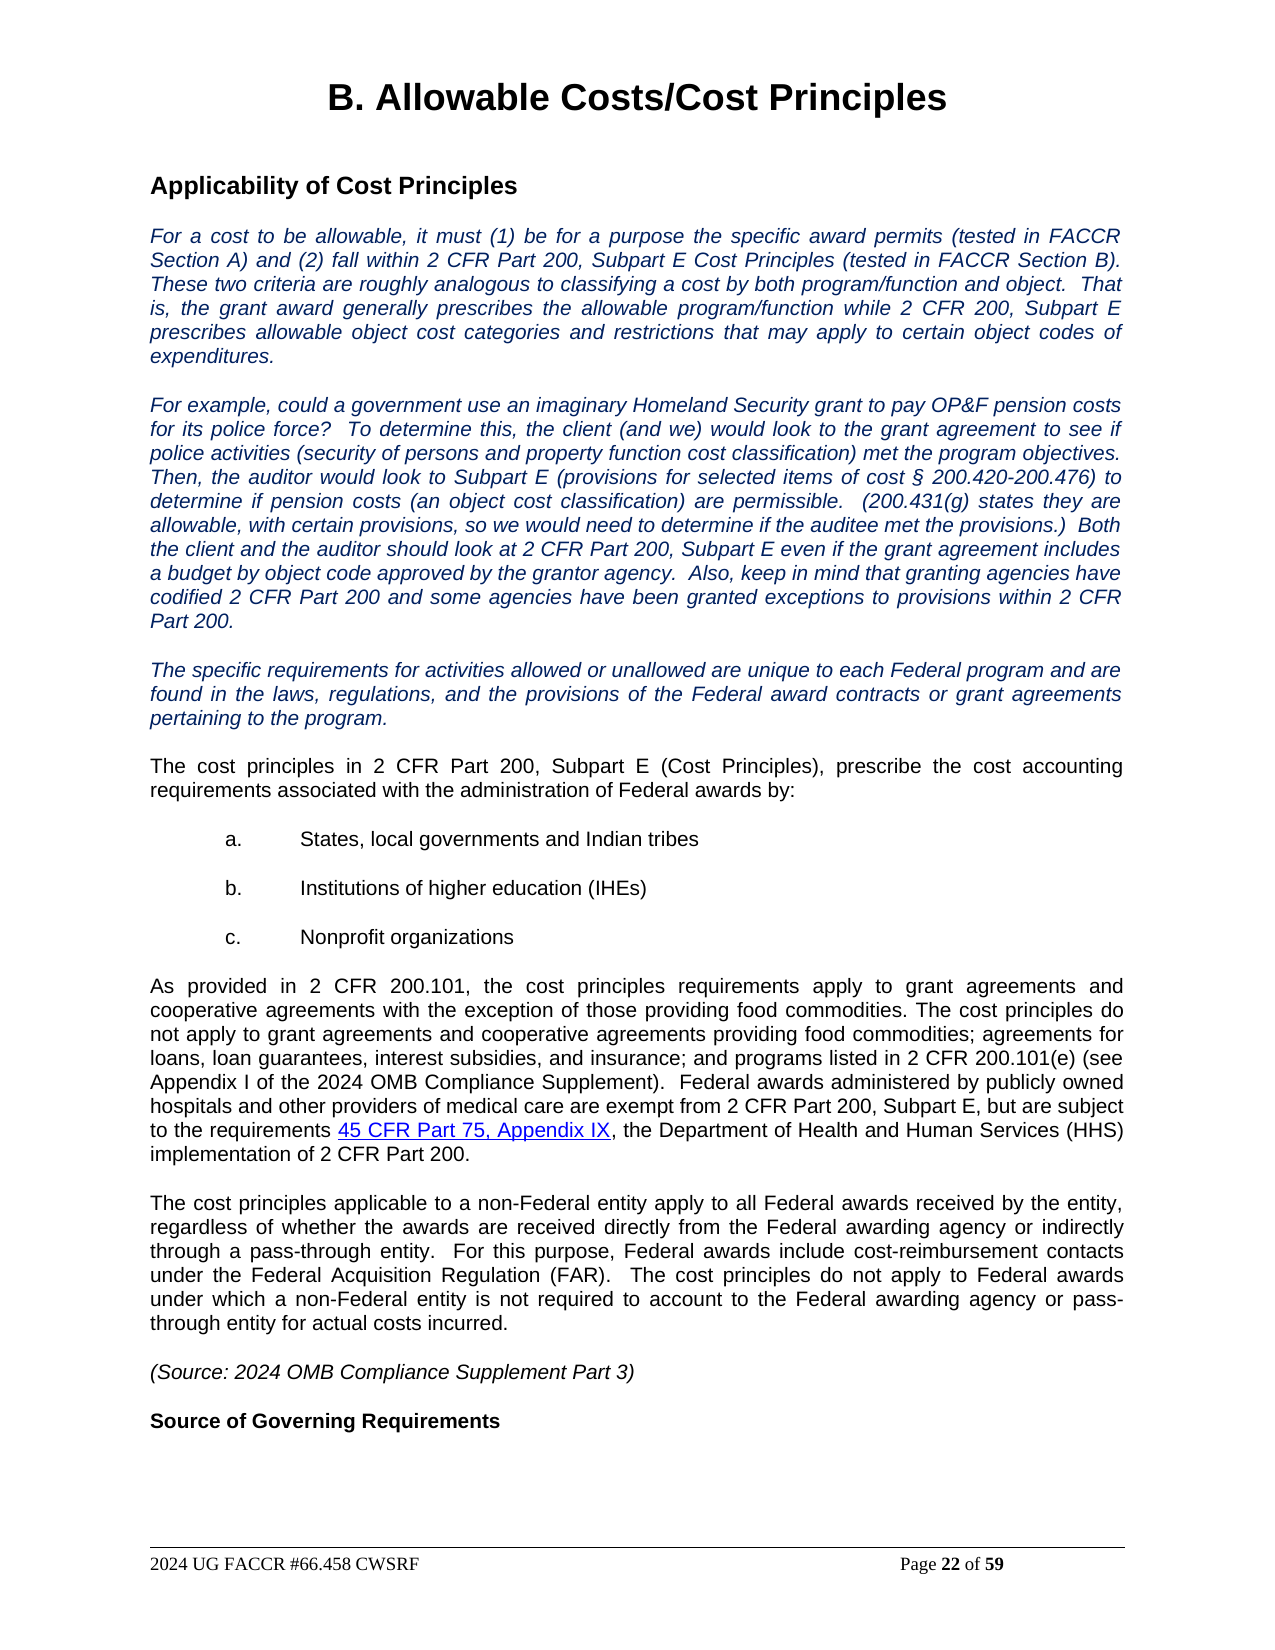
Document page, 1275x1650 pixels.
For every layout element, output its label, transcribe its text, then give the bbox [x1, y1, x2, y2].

text The cost principles in 2 CFR Part 200, Subpart E (Cost Principles), prescribe the cost accounting requirements associated with the administration of Federal awards by: [150, 754, 1125, 802]
text For a cost to be allowable, it must (1) be for a purpose the specific award permits (tested in FACCR Section A) and (2) fall within 2 CFR Part 200, Subpart E Cost Principles (tested in FACCR Section B). These two criteria are roughly analogous to classifying a cost by both program/function and object. That is, the grant award generally prescribes the allowable program/function while 2 CFR 200, Subpart E prescribes allowable object cost categories and restrictions that may apply to certain object codes of expenditures. [150, 224, 1125, 368]
list States, local governments and Indian tribes [225, 827, 1125, 851]
text (Source: 2024 OMB Compliance Supplement Part 3) [150, 1359, 1125, 1383]
text The cost principles applicable to a non-Federal entity apply to all Federal awards received by the entity, regardless of whether the awards are received directly from the Federal awarding agency or indirectly through a pass-through entity. For this purpose, Federal awards include cost-reimbursement contacts under the Federal Acquisition Regulation (FAR). The cost principles do not apply to Federal awards under which a non-Federal entity is not required to account to the Federal awarding agency or pass-through entity for actual costs incurred. [150, 1191, 1125, 1334]
list Institutions of higher education (IHEs) [225, 876, 1125, 900]
text As provided in 2 CFR 200.101, the cost principles requirements apply to grant agreements and cooperative agreements with the exception of those providing food commodities. The cost principles do not apply to grant agreements and cooperative agreements providing food commodities; agreements for loans, loan guarantees, interest subsidies, and insurance; and programs listed in 2 CFR 200.101(e) (see Appendix I of the 2024 OMB Compliance Supplement). Federal awards administered by publicly owned hospitals and other providers of medical care are exempt from 2 CFR Part 200, Subpart E, but are subject to the requirements 45 CFR Part 75, Appendix IX, the Department of Health and Human Services (HHS) implementation of 2 CFR Part 200. [150, 974, 1125, 1166]
list Nonprofit organizations [225, 925, 1125, 949]
text For example, could a government use an imaginary Homeland Security grant to pay OP&F pension costs for its police force? To determine this, the client (and we) would look to the grant agreement to see if police activities (security of persons and property function cost classification) met the program objectives. Then, the auditor would look to Subpart E (provisions for selected items of cost § 200.420-200.476) to determine if pension costs (an object cost classification) are permissible. (200.431(g) states they are allowable, with certain provisions, so we would need to determine if the auditee met the provisions.) Both the client and the auditor should look at 2 CFR Part 200, Subpart E even if the grant agreement includes a budget by object code approved by the grantor agency. Also, keep in mind that granting agencies have codified 2 CFR Part 200 and some agencies have been granted exceptions to provisions within 2 CFR Part 200. [150, 393, 1125, 632]
text The specific requirements for activities allowed or unallowed are unique to each Federal program and are found in the laws, regulations, and the provisions of the Federal award contracts or grant agreements pertaining to the program. [150, 657, 1125, 729]
text Source of Governing Requirements [150, 1408, 1125, 1432]
subtitle Applicability of Cost Principles [150, 174, 1125, 199]
